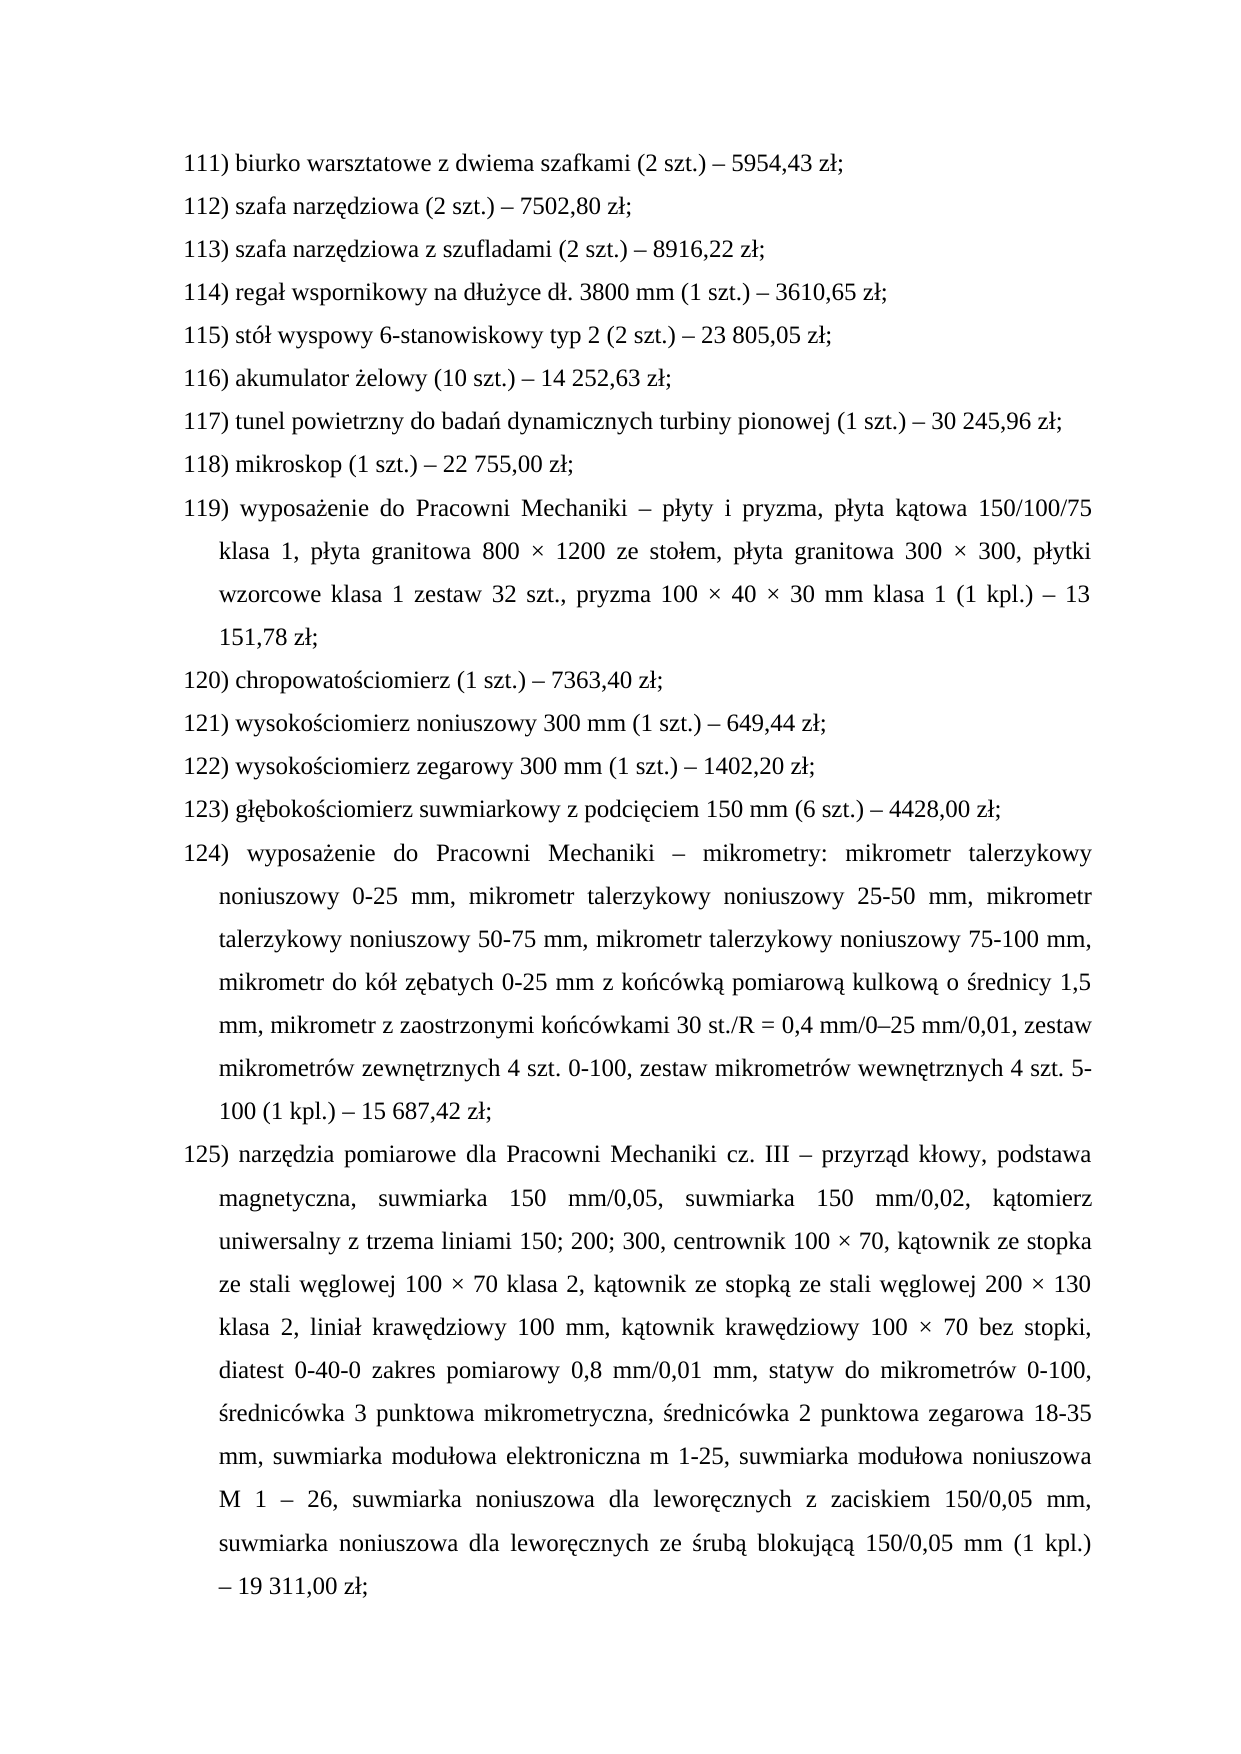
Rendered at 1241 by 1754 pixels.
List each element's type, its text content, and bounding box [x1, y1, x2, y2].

text 112) szafa narzędziowa (2 szt.) – 7502,80 zł; [183, 191, 1093, 219]
text 116) akumulator żelowy (10 szt.) – 14 252,63 zł; [183, 363, 1093, 392]
text 120) chropowatościomierz (1 szt.) – 7363,40 zł; [183, 665, 1093, 694]
text 113) szafa narzędziowa z szufladami (2 szt.) – 8916,22 zł; [183, 234, 1093, 263]
text 114) regał wspornikowy na dłużyce dł. 3800 mm (1 szt.) – 3610,65 zł; [183, 277, 1093, 306]
text 125) narzędzia pomiarowe dla Pracowni Mechaniki cz. III – przyrząd kłowy, podstawa magnetyczna, suwmiarka 150 mm/0,05, suwmiarka 150 mm/0,02, kątomierz uniwersalny z trzema liniami 150; 200; 300, centrownik 100 × 70, kątownik ze stopka ze stali węglowej 100 × 70 klasa 2, kątownik ze stopką ze stali węglowej 200 × 130 klasa 2, liniał krawędziowy 100 mm, kątownik krawędziowy 100 × 70 bez stopki, diatest 0-40-0 zakres pomiarowy 0,8 mm/0,01 mm, statyw do mikrometrów 0-100, średnicówka 3 punktowa mikrometryczna, średnicówka 2 punktowa zegarowa 18-35 mm, suwmiarka modułowa elektroniczna m 1-25, suwmiarka modułowa noniuszowa M 1 – 26, suwmiarka noniuszowa dla leworęcznych z zaciskiem 150/0,05 mm, suwmiarka noniuszowa dla leworęcznych ze śrubą blokującą 150/0,05 mm (1 kpl.) – 19 311,00 zł; [183, 1139, 1093, 1599]
text 123) głębokościomierz suwmiarkowy z podcięciem 150 mm (6 szt.) – 4428,00 zł; [183, 794, 1093, 823]
text 119) wyposażenie do Pracowni Mechaniki – płyty i pryzma, płyta kątowa 150/100/75 klasa 1, płyta granitowa 800 × 1200 ze stołem, płyta granitowa 300 × 300, płytki wzorcowe klasa 1 zestaw 32 szt., pryzma 100 × 40 × 30 mm klasa 1 (1 kpl.) – 13 151,78 zł; [183, 493, 1093, 651]
text 117) tunel powietrzny do badań dynamicznych turbiny pionowej (1 szt.) – 30 245,96 zł; [183, 406, 1093, 435]
text 111) biurko warsztatowe z dwiema szafkami (2 szt.) – 5954,43 zł; [183, 148, 1093, 176]
text 124) wyposażenie do Pracowni Mechaniki – mikrometry: mikrometr talerzykowy noniuszowy 0-25 mm, mikrometr talerzykowy noniuszowy 25-50 mm, mikrometr talerzykowy noniuszowy 50-75 mm, mikrometr talerzykowy noniuszowy 75-100 mm, mikrometr do kół zębatych 0-25 mm z końcówką pomiarową kulkową o średnicy 1,5 mm, mikrometr z zaostrzonymi końcówkami 30 st./R = 0,4 mm/0–25 mm/0,01, zestaw mikrometrów zewnętrznych 4 szt. 0-100, zestaw mikrometrów wewnętrznych 4 szt. 5-100 (1 kpl.) – 15 687,42 zł; [183, 838, 1093, 1125]
text 118) mikroskop (1 szt.) – 22 755,00 zł; [183, 449, 1093, 478]
text 121) wysokościomierz noniuszowy 300 mm (1 szt.) – 649,44 zł; [183, 708, 1093, 737]
text 115) stół wyspowy 6-stanowiskowy typ 2 (2 szt.) – 23 805,05 zł; [183, 320, 1093, 349]
text 122) wysokościomierz zegarowy 300 mm (1 szt.) – 1402,20 zł; [183, 751, 1093, 780]
